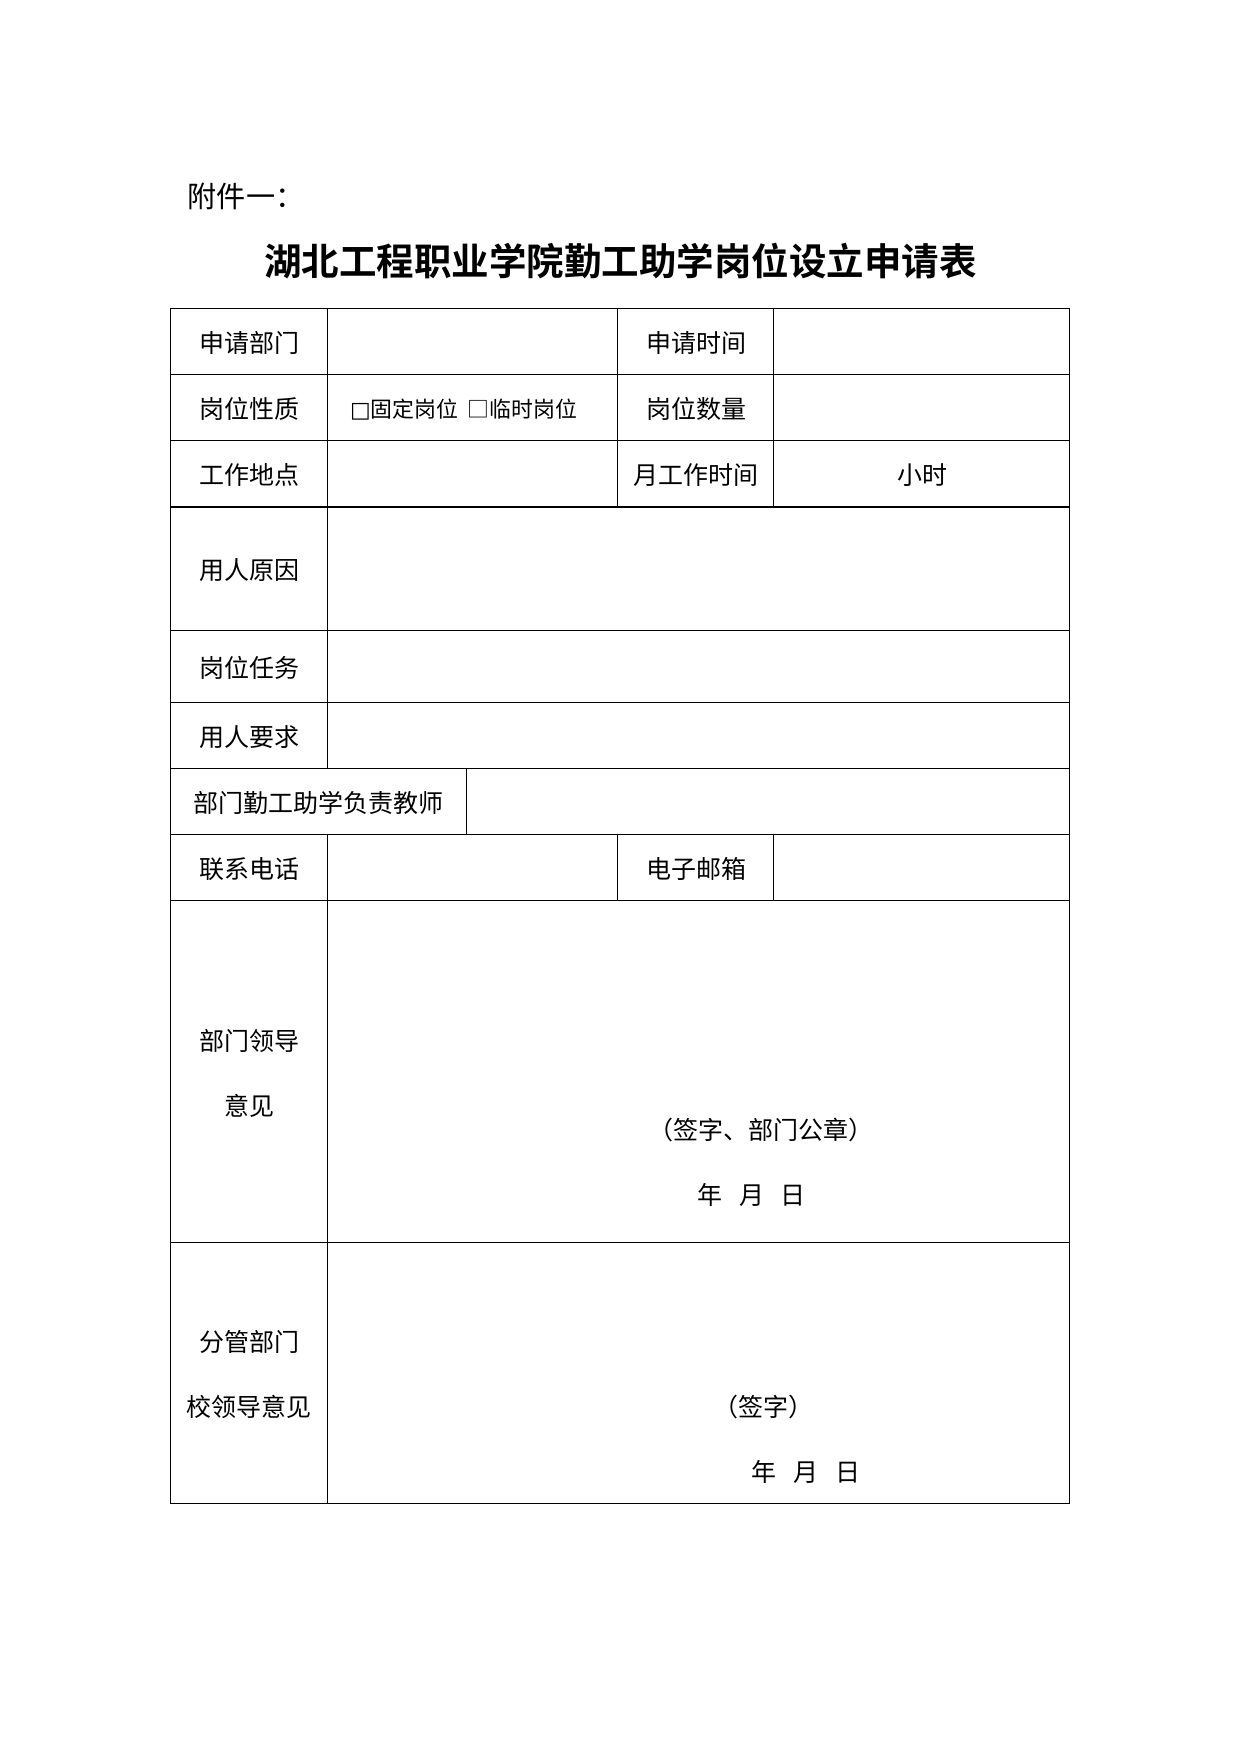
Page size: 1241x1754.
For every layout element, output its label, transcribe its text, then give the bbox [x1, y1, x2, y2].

table_cell 工作地点 [171, 441, 327, 506]
table_cell 岗位性质 [171, 375, 327, 440]
table_cell 用人要求 [171, 703, 327, 768]
text 湖北工程职业学院勤工助学岗位设立申请表 [187, 227, 1053, 292]
table_cell 分管部门 校领导意见 [171, 1243, 327, 1503]
table_cell [774, 375, 1069, 440]
table_cell 联系电话 [171, 835, 327, 900]
table_cell 部门领导 意见 [171, 901, 327, 1242]
table_cell 部门勤工助学负责教师 [171, 769, 466, 834]
table_cell 岗位任务 [171, 631, 327, 702]
table_cell [328, 835, 617, 900]
table_cell 月工作时间 [618, 441, 773, 506]
table_header 申请时间 [618, 309, 773, 374]
table_cell 用人原因 [171, 508, 327, 630]
table_cell [328, 508, 1069, 630]
table_header 申请部门 [171, 309, 327, 374]
table_cell （签字） 年 月 日 [328, 1243, 1069, 1503]
text 附件一： [187, 162, 1053, 227]
table_cell 小时 [774, 441, 1069, 506]
table_cell [328, 631, 1069, 702]
table_cell （签字、部门公章） 年 月 日 [328, 901, 1069, 1242]
table_cell [328, 441, 617, 506]
table_header [774, 309, 1069, 374]
table_cell 电子邮箱 [618, 835, 773, 900]
table_cell [774, 835, 1069, 900]
table_header [328, 309, 617, 374]
table_cell [328, 703, 1069, 768]
table_cell 岗位数量 [618, 375, 773, 440]
table_cell [467, 769, 1069, 834]
table_cell □固定岗位 □临时岗位 [328, 375, 617, 440]
